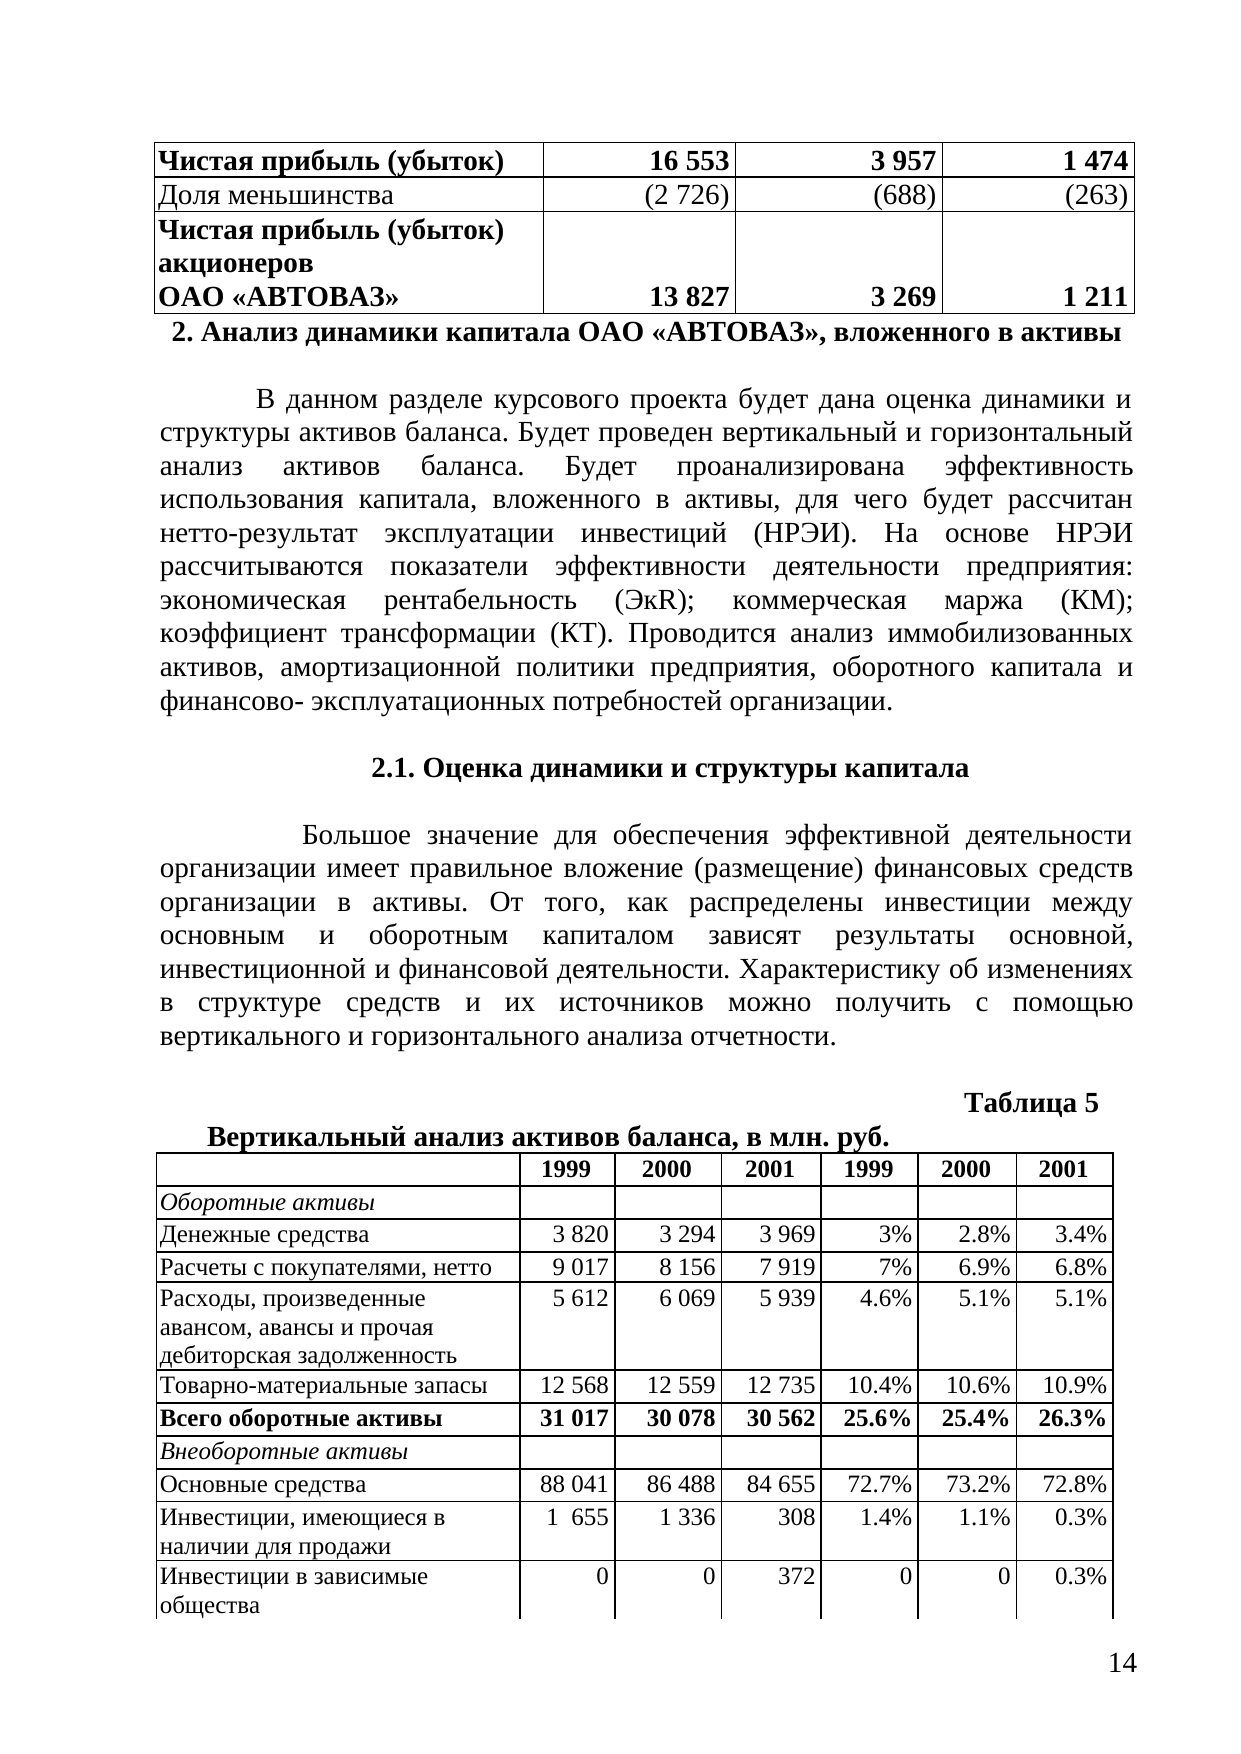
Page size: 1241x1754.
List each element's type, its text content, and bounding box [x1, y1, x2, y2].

table_cell 72.8% [1017, 1470, 1112, 1501]
table_cell 1 336 [616, 1502, 721, 1560]
table_cell 2.8% [919, 1220, 1016, 1251]
table_cell 26.3% [1017, 1404, 1112, 1435]
table_cell 1 655 [521, 1502, 614, 1560]
table_cell 84 655 [722, 1470, 820, 1501]
table_header [157, 1154, 519, 1185]
table_cell Инвестиции, имеющиеся в наличии для продажи [157, 1502, 519, 1560]
table_cell 0 [521, 1561, 614, 1619]
table_header 2000 [919, 1154, 1016, 1185]
table_cell Инвестиции в зависимые общества [157, 1561, 519, 1619]
table_cell 9 017 [521, 1253, 614, 1281]
table_cell (2 726) [544, 178, 735, 211]
table_cell [919, 1437, 1016, 1468]
table_cell Внеоборотные активы [157, 1437, 519, 1468]
table_cell Всего оборотные активы [157, 1404, 519, 1435]
table_cell 1 211 [943, 212, 1134, 313]
table_cell 0 [616, 1561, 721, 1619]
table_cell Оборотные активы [157, 1187, 519, 1218]
table_cell Расчеты с покупателями, нетто [157, 1253, 519, 1281]
table_cell 0.3% [1017, 1561, 1112, 1619]
table_cell 72.7% [822, 1470, 917, 1501]
table_cell 5 612 [521, 1283, 614, 1369]
table_cell 30 562 [722, 1404, 820, 1435]
table_cell [822, 1437, 917, 1468]
table_header 2001 [1017, 1154, 1112, 1185]
table_cell 73.2% [919, 1470, 1016, 1501]
table_cell [616, 1187, 721, 1218]
text Большое значение для обеспечения эффективной деятельности организации имеет правильное вложение (размещение) финансовых средств организации в активы. От того, как распределены инвестиции между основным и оборотным капиталом зависят результаты основной, инвестиционной и финансовой деятельности. Характеристику об изменениях в структуре средств и их источников можно получить с помощью вертикального и горизонтального анализа отчетности. [159, 817, 1134, 1052]
table_cell 12 568 [521, 1371, 614, 1402]
table_cell 3 969 [722, 1220, 820, 1251]
table_cell 1.1% [919, 1502, 1016, 1560]
table_cell 13 827 [544, 212, 735, 313]
table_cell 10.9% [1017, 1371, 1112, 1402]
table_cell 3 269 [736, 212, 942, 313]
table_cell [919, 1187, 1016, 1218]
table_cell 308 [722, 1502, 820, 1560]
table_cell Чистая прибыль (убыток) акционеров ОАО «АВТОВАЗ» [155, 212, 543, 313]
table_cell Доля меньшинства [155, 178, 543, 211]
table_cell 3 294 [616, 1220, 721, 1251]
table_cell 5 939 [722, 1283, 820, 1369]
table_cell (263) [943, 178, 1134, 211]
table_cell 1.4% [822, 1502, 917, 1560]
table_cell 10.6% [919, 1371, 1016, 1402]
table_cell 0 [822, 1561, 917, 1619]
table_cell [722, 1187, 820, 1218]
table_cell [521, 1187, 614, 1218]
text В данном разделе курсового проекта будет дана оценка динамики и структуры активов баланса. Будет проведен вертикальный и горизонтальный анализ активов баланса. Будет проанализирована эффективность использования капитала, вложенного в активы, для чего будет рассчитан нетто-результат эксплуатации инвестиций (НРЭИ). На основе НРЭИ рассчитываются показатели эффективности деятельности предприятия: экономическая рентабельность (ЭкR); коммерческая маржа (КМ); коэффициент трансформации (КТ). Проводится анализ иммобилизованных активов, амортизационной политики предприятия, оборотного капитала и финансово- эксплуатационных потребностей организации. [159, 381, 1134, 716]
table_cell 3% [822, 1220, 917, 1251]
table_cell [1017, 1187, 1112, 1218]
table_header 1999 [822, 1154, 917, 1185]
table_cell 372 [722, 1561, 820, 1619]
table_cell Денежные средства [157, 1220, 519, 1251]
text Вертикальный анализ активов баланса, в млн. руб. [204, 1119, 1134, 1152]
table_cell Товарно-материальные запасы [157, 1371, 519, 1402]
table_cell 7% [822, 1253, 917, 1281]
table_cell Основные средства [157, 1470, 519, 1501]
table_cell 12 559 [616, 1371, 721, 1402]
table_cell 88 041 [521, 1470, 614, 1501]
table_cell 5.1% [919, 1283, 1016, 1369]
table_cell 1 474 [943, 143, 1134, 176]
table_cell 6.9% [919, 1253, 1016, 1281]
table_header 2001 [722, 1154, 820, 1185]
subtitle Таблица 5 [204, 1085, 1134, 1119]
table_cell 8 156 [616, 1253, 721, 1281]
table_cell 10.4% [822, 1371, 917, 1402]
table_cell 30 078 [616, 1404, 721, 1435]
table_cell 0 [919, 1561, 1016, 1619]
table_header 1999 [521, 1154, 614, 1185]
text 2. Анализ динамики капитала ОАО «АВТОВАЗ», вложенного в активы [159, 314, 1134, 347]
table_cell 25.4% [919, 1404, 1016, 1435]
table_cell 25.6% [822, 1404, 917, 1435]
table_cell Расходы, произведенные авансом, авансы и прочая дебиторская задолженность [157, 1283, 519, 1369]
table_cell 86 488 [616, 1470, 721, 1501]
table_cell [616, 1437, 721, 1468]
table_cell 6 069 [616, 1283, 721, 1369]
table_cell [521, 1437, 614, 1468]
table_cell [822, 1187, 917, 1218]
table_cell 3 820 [521, 1220, 614, 1251]
table_cell 6.8% [1017, 1253, 1112, 1281]
table_cell 31 017 [521, 1404, 614, 1435]
table_cell [722, 1437, 820, 1468]
table_cell 16 553 [544, 143, 735, 176]
table_cell 12 735 [722, 1371, 820, 1402]
table_cell [1017, 1437, 1112, 1468]
table_cell 3.4% [1017, 1220, 1112, 1251]
table_cell 3 957 [736, 143, 942, 176]
table_cell 5.1% [1017, 1283, 1112, 1369]
table_cell 0.3% [1017, 1502, 1112, 1560]
text 2.1. Оценка динамики и структуры капитала [204, 750, 1134, 783]
table_cell 4.6% [822, 1283, 917, 1369]
table_cell Чистая прибыль (убыток) [155, 143, 543, 176]
table_cell (688) [736, 178, 942, 211]
table_cell 7 919 [722, 1253, 820, 1281]
table_header 2000 [616, 1154, 721, 1185]
